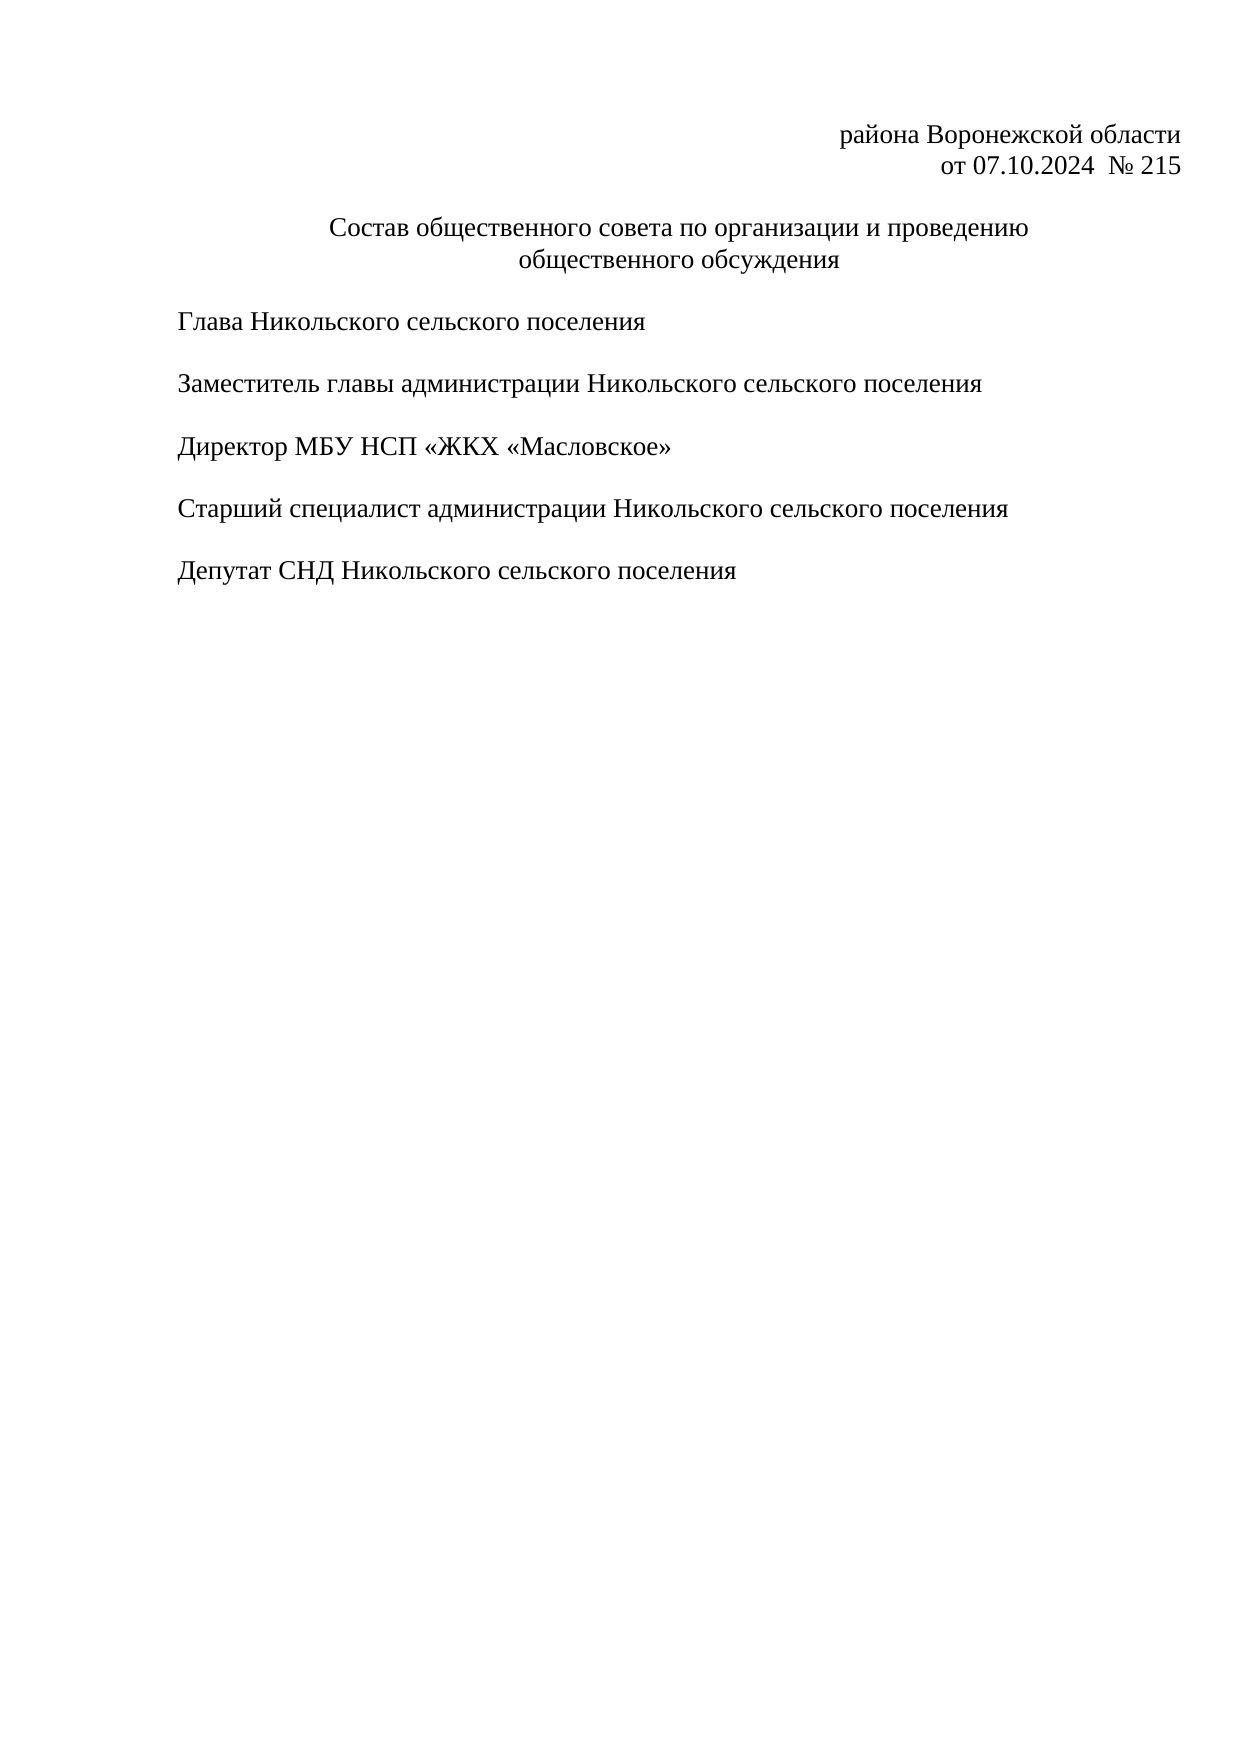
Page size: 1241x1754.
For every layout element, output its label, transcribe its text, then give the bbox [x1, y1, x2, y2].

text от 07.10.2024 № 215 [118, 149, 1181, 180]
text Старший специалист администрации Никольского сельского поселения [118, 492, 1181, 523]
text Глава Никольского сельского поселения [118, 305, 1181, 336]
text общественного обсуждения [118, 243, 1181, 274]
text Депутат СНД Никольского сельского поселения [118, 554, 1181, 585]
text района Воронежской области [118, 118, 1181, 149]
text Состав общественного совета по организации и проведению [118, 212, 1181, 243]
text Заместитель главы администрации Никольского сельского поселения [118, 367, 1181, 398]
text Директор МБУ НСП «ЖКХ «Масловское» [118, 429, 1181, 461]
